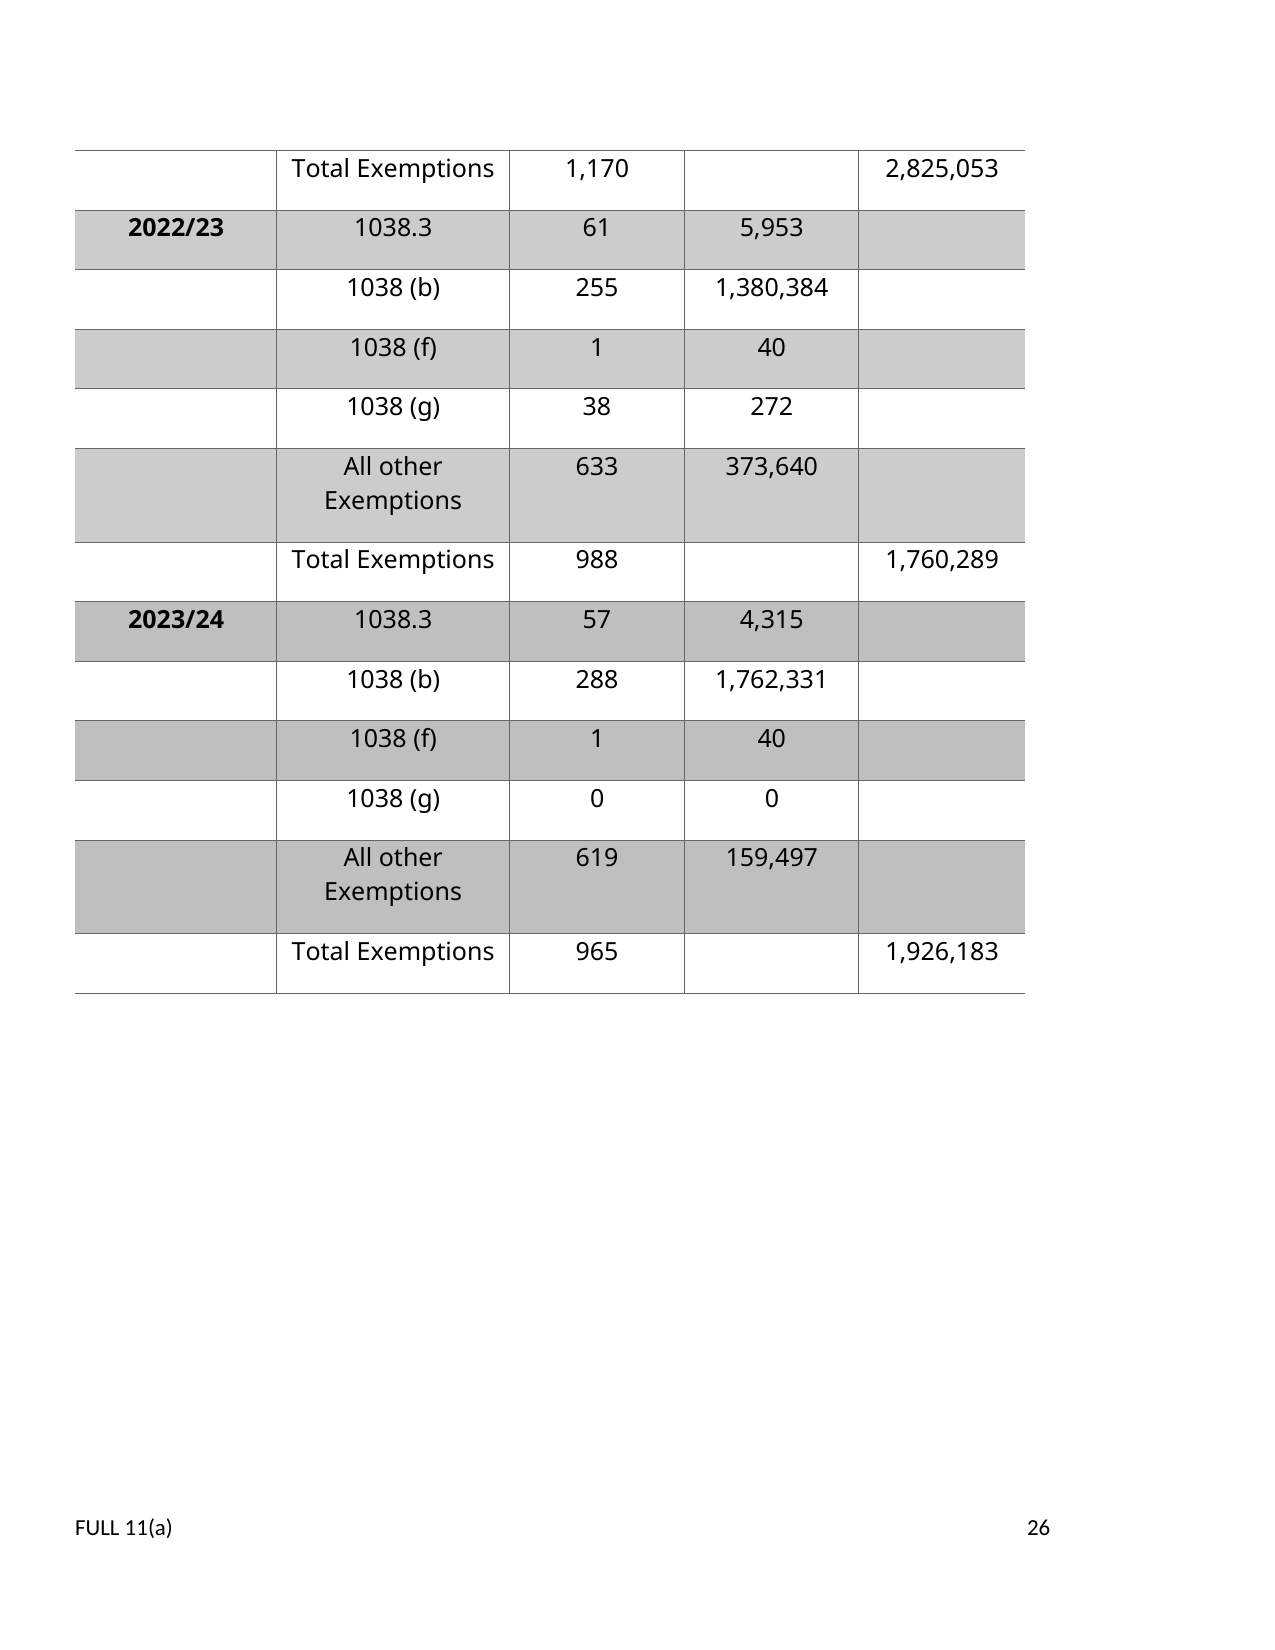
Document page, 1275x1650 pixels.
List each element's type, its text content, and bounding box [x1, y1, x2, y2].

table_cell [859, 330, 1025, 388]
table_cell 373,640 [685, 449, 858, 542]
table_cell 1038 (b) [277, 270, 509, 329]
table_cell 988 [510, 543, 684, 601]
table_cell Total Exemptions [277, 151, 509, 209]
table_cell [75, 270, 276, 329]
table_cell 2,825,053 [859, 151, 1025, 209]
table_cell [859, 662, 1025, 720]
table_cell 965 [510, 934, 684, 993]
table_cell [859, 270, 1025, 329]
table_cell [75, 781, 276, 839]
table_cell [75, 151, 276, 209]
table_cell 5,953 [685, 211, 858, 269]
table_cell 1038 (f) [277, 721, 509, 780]
table_cell 1038 (g) [277, 389, 509, 448]
table_cell 1038 (g) [277, 781, 509, 839]
table_cell [75, 449, 276, 542]
table_cell 40 [685, 721, 858, 780]
table_cell [685, 543, 858, 601]
table_cell 619 [510, 841, 684, 933]
table_cell [685, 151, 858, 209]
table_cell 1038 (f) [277, 330, 509, 388]
table_cell 633 [510, 449, 684, 542]
table_cell [685, 934, 858, 993]
table_cell 1,170 [510, 151, 684, 209]
table_cell [859, 449, 1025, 542]
table_cell 0 [685, 781, 858, 839]
table_cell 1,926,183 [859, 934, 1025, 993]
table_cell 61 [510, 211, 684, 269]
table_cell [75, 543, 276, 601]
table_cell 159,497 [685, 841, 858, 933]
table_cell 1,760,289 [859, 543, 1025, 601]
table_cell 2022/23 [75, 211, 276, 269]
table_cell 2023/24 [75, 602, 276, 661]
table_cell [859, 389, 1025, 448]
table_cell 1038 (b) [277, 662, 509, 720]
table_cell 1 [510, 721, 684, 780]
table_cell 40 [685, 330, 858, 388]
table_cell 1038.3 [277, 602, 509, 661]
table_cell [859, 721, 1025, 780]
table_cell Total Exemptions [277, 934, 509, 993]
table_cell [75, 934, 276, 993]
table_cell [859, 841, 1025, 933]
table_cell 255 [510, 270, 684, 329]
table_cell [75, 721, 276, 780]
table_cell 1,380,384 [685, 270, 858, 329]
table_cell [75, 389, 276, 448]
table_cell 1 [510, 330, 684, 388]
table_cell 1,762,331 [685, 662, 858, 720]
table_cell 38 [510, 389, 684, 448]
table_cell [859, 781, 1025, 839]
table_cell Total Exemptions [277, 543, 509, 601]
table_cell All other Exemptions [277, 841, 509, 933]
table_cell All other Exemptions [277, 449, 509, 542]
table_cell [859, 211, 1025, 269]
table_cell 1038.3 [277, 211, 509, 269]
table_cell 57 [510, 602, 684, 661]
table_cell 272 [685, 389, 858, 448]
table_cell [859, 602, 1025, 661]
table_cell [75, 841, 276, 933]
table_cell [75, 662, 276, 720]
table_cell [75, 330, 276, 388]
table_cell 4,315 [685, 602, 858, 661]
table_cell 0 [510, 781, 684, 839]
table_cell 288 [510, 662, 684, 720]
